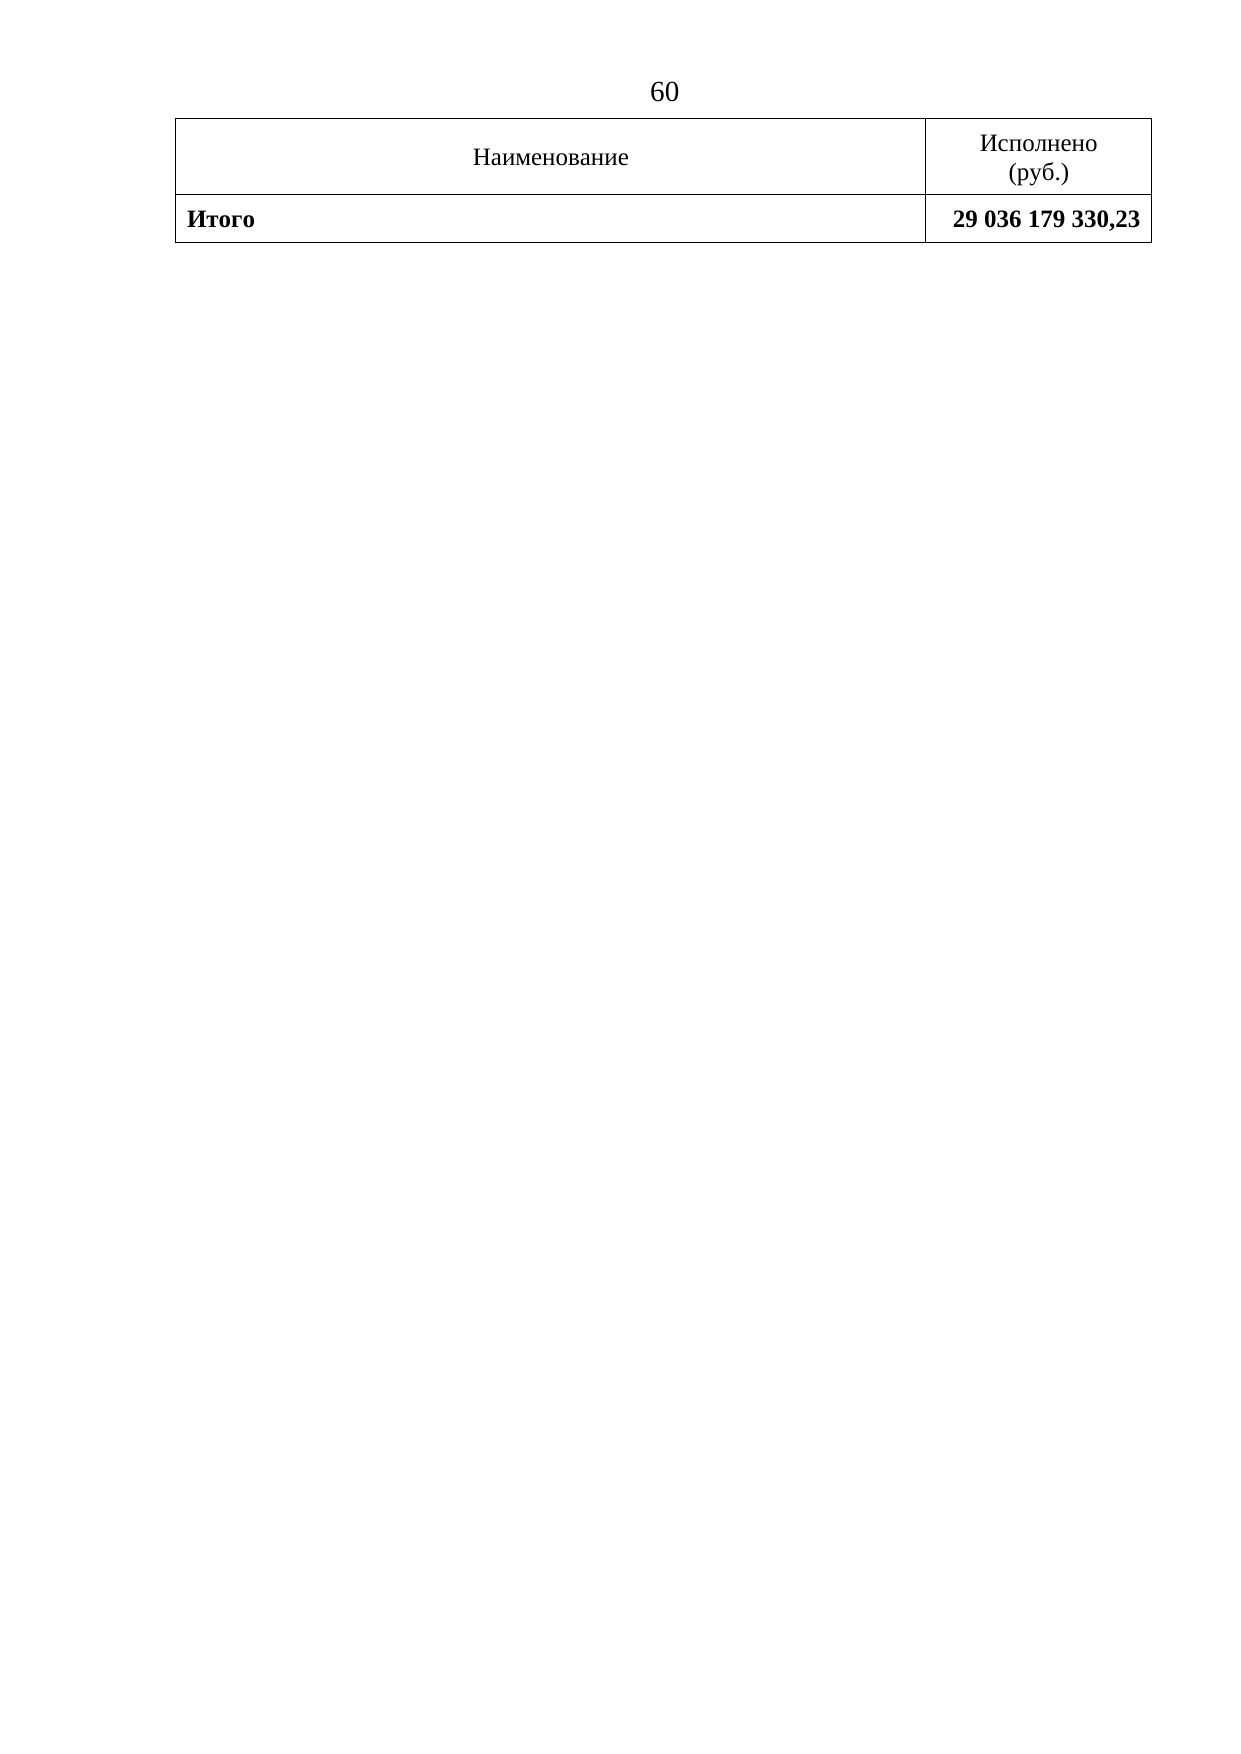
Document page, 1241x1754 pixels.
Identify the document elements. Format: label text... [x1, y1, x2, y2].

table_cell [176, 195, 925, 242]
table_header Наименование [176, 119, 925, 194]
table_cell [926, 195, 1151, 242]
table_header Исполнено (руб.) [926, 119, 1151, 194]
